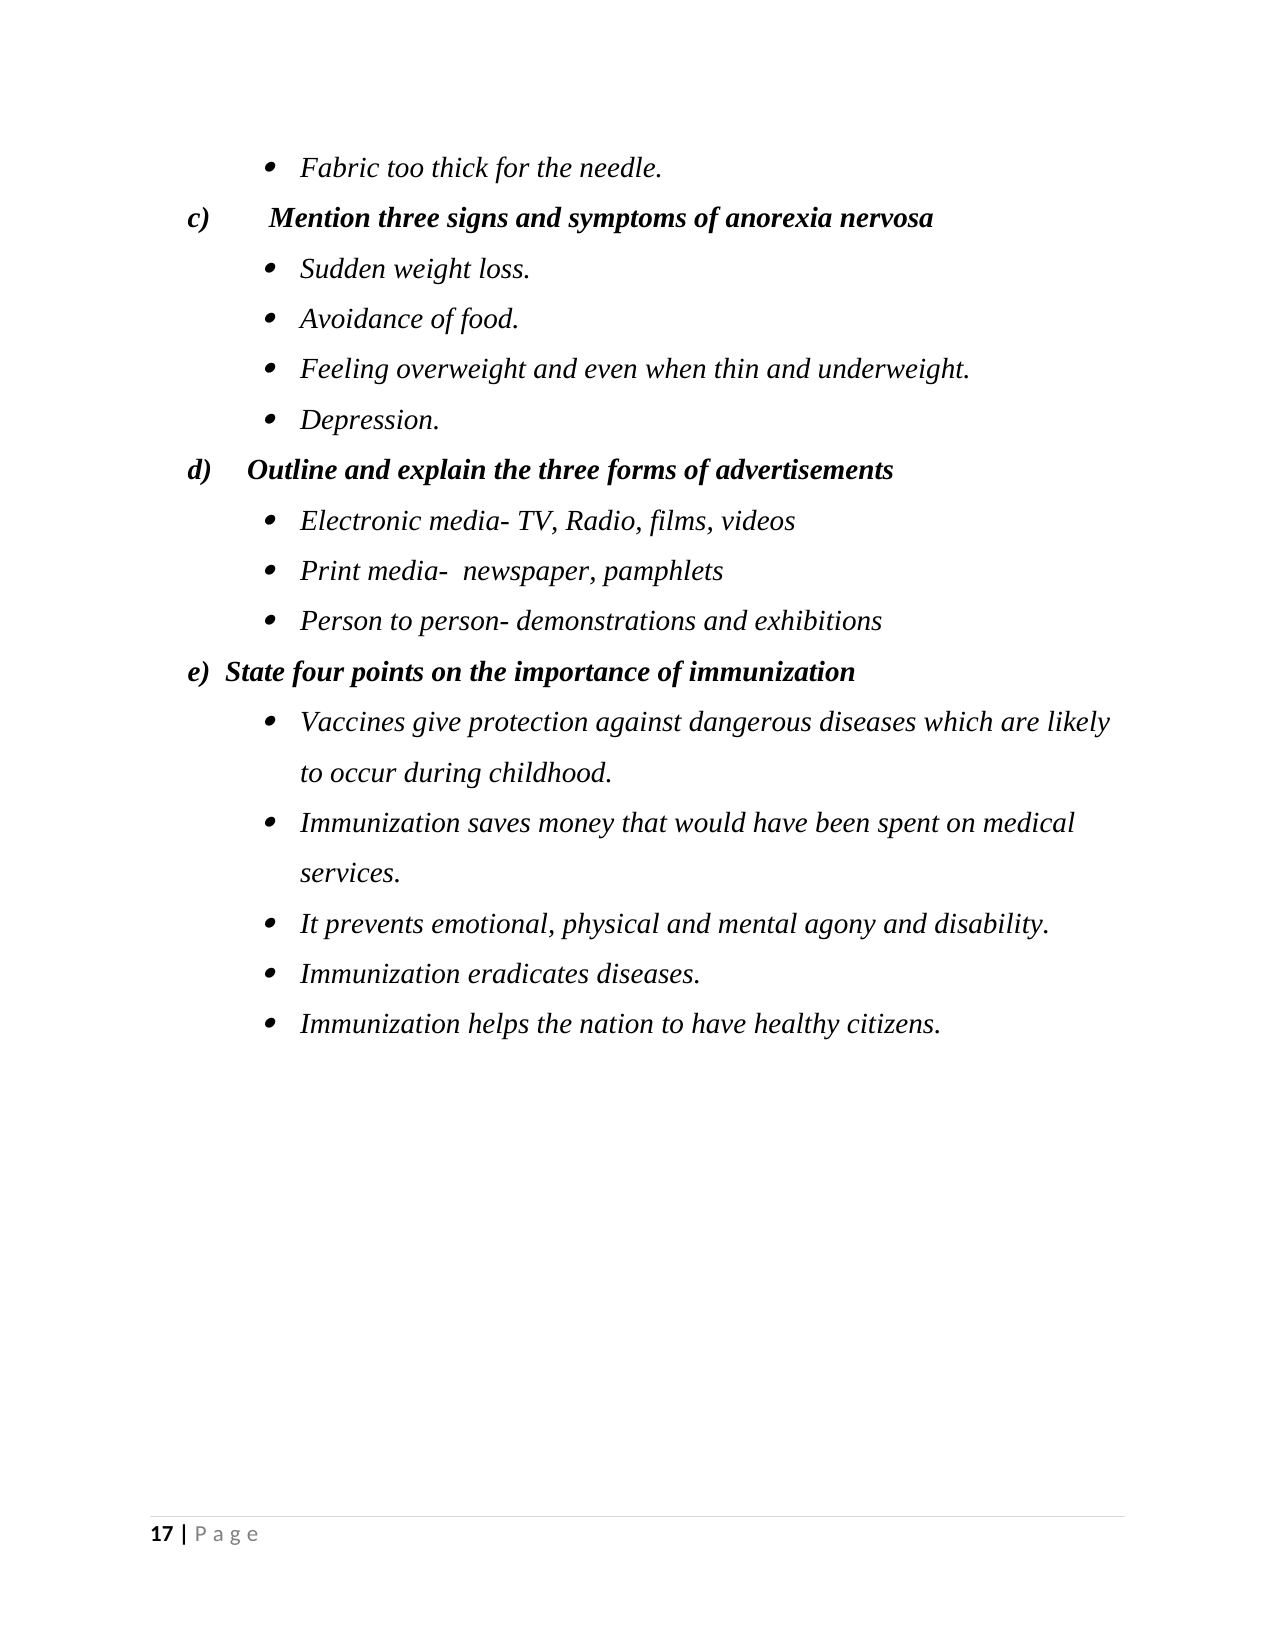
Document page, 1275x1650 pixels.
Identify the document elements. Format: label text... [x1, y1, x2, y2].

list Avoidance of food. [262, 301, 1125, 335]
list Fabric too thick for the needle. [262, 150, 1125, 184]
list Person to person- demonstrations and exhibitions [262, 603, 1125, 637]
list Mention three signs and symptoms of anorexia nervosa [187, 200, 1125, 234]
list Immunization eradicates diseases. [262, 956, 1125, 990]
list Feeling overweight and even when thin and underweight. [262, 352, 1125, 385]
list Immunization helps the nation to have healthy citizens. [262, 1007, 1125, 1040]
list Depression. [262, 402, 1125, 436]
list Immunization saves money that would have been spent on medical services. [262, 805, 1125, 889]
list Electronic media- TV, Radio, films, videos [262, 503, 1125, 536]
list Print media- newspaper, pamphlets [262, 553, 1125, 587]
list Outline and explain the three forms of advertisements [187, 452, 1125, 486]
list Sudden weight loss. [262, 251, 1125, 284]
list State four points on the importance of immunization [187, 654, 1125, 687]
list Vaccines give protection against dangerous diseases which are likely to occur during childhood. [262, 704, 1125, 788]
list It prevents emotional, physical and mental agony and disability. [262, 906, 1125, 939]
